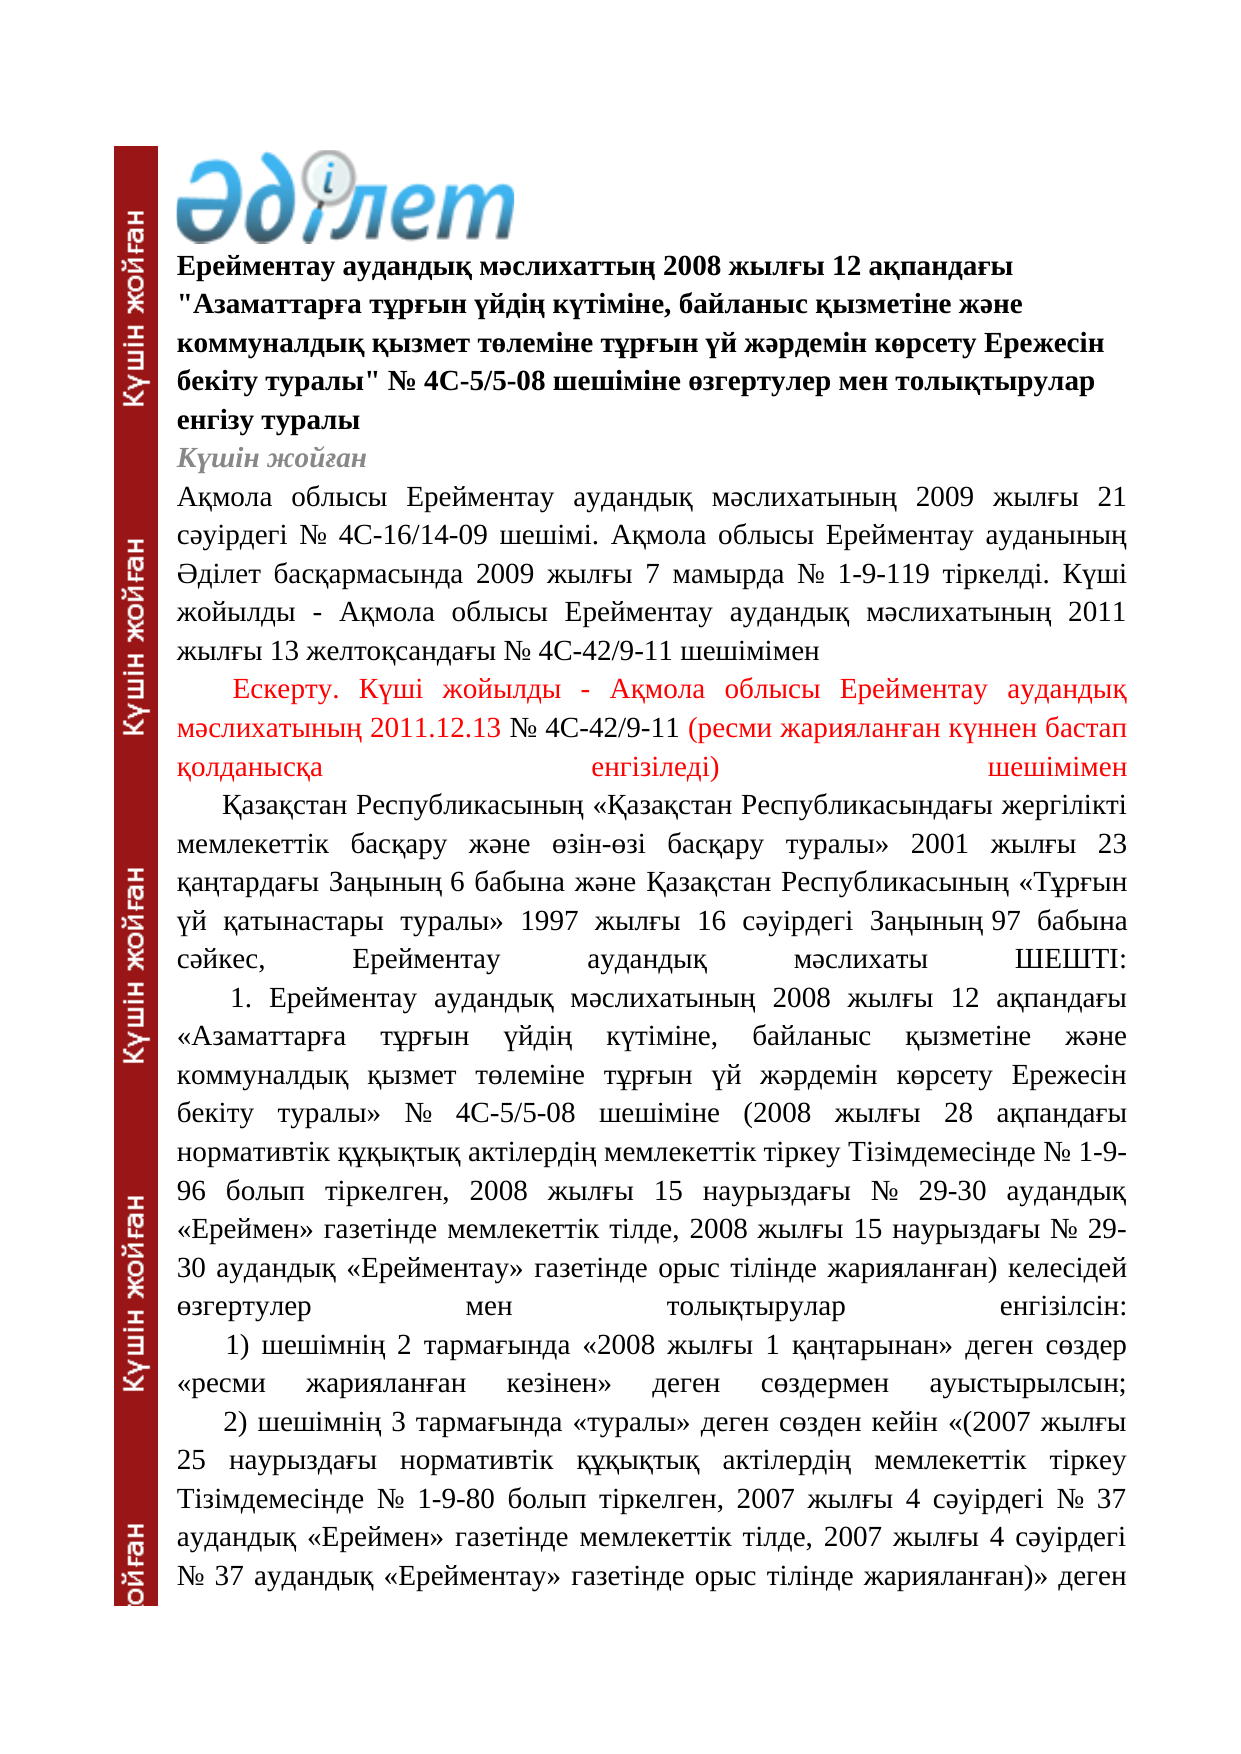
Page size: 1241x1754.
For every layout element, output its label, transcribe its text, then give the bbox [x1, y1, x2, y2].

text Ерейментау аудандық мәслихаттың 2008 жылғы 12 ақпандағы "Азаматтарға тұрғын үйдің күтіміне, байланыс қызметіне және коммуналдық қызмет төлеміне тұрғын үй жәрдемін көрсету Ережесін бекіту туралы" № 4С-5/5-08 шешіміне өзгертулер мен толықтырулар енгізу туралы [112, 248, 1128, 435]
picture [114, 435, 158, 440]
picture [114, 474, 158, 479]
picture [114, 1592, 158, 1606]
text Күшін жойған [112, 440, 1128, 474]
text Ақмола облысы Ерейментау аудандық мәслихатының 2009 жылғы 21 сәуірдегі № 4С-16/14-09 шешімі. Ақмола облысы Ерейментау ауданының Әділет басқармасында 2009 жылғы 7 мамырда № 1-9-119 тіркелді. Күші жойылды - Ақмола облысы Ерейментау аудандық мәслихатының 2011 жылғы 13 желтоқсандағы № 4С-42/9-11 шешімімен [112, 479, 1128, 667]
picture [176, 150, 515, 244]
picture [114, 667, 158, 672]
picture [114, 146, 158, 248]
